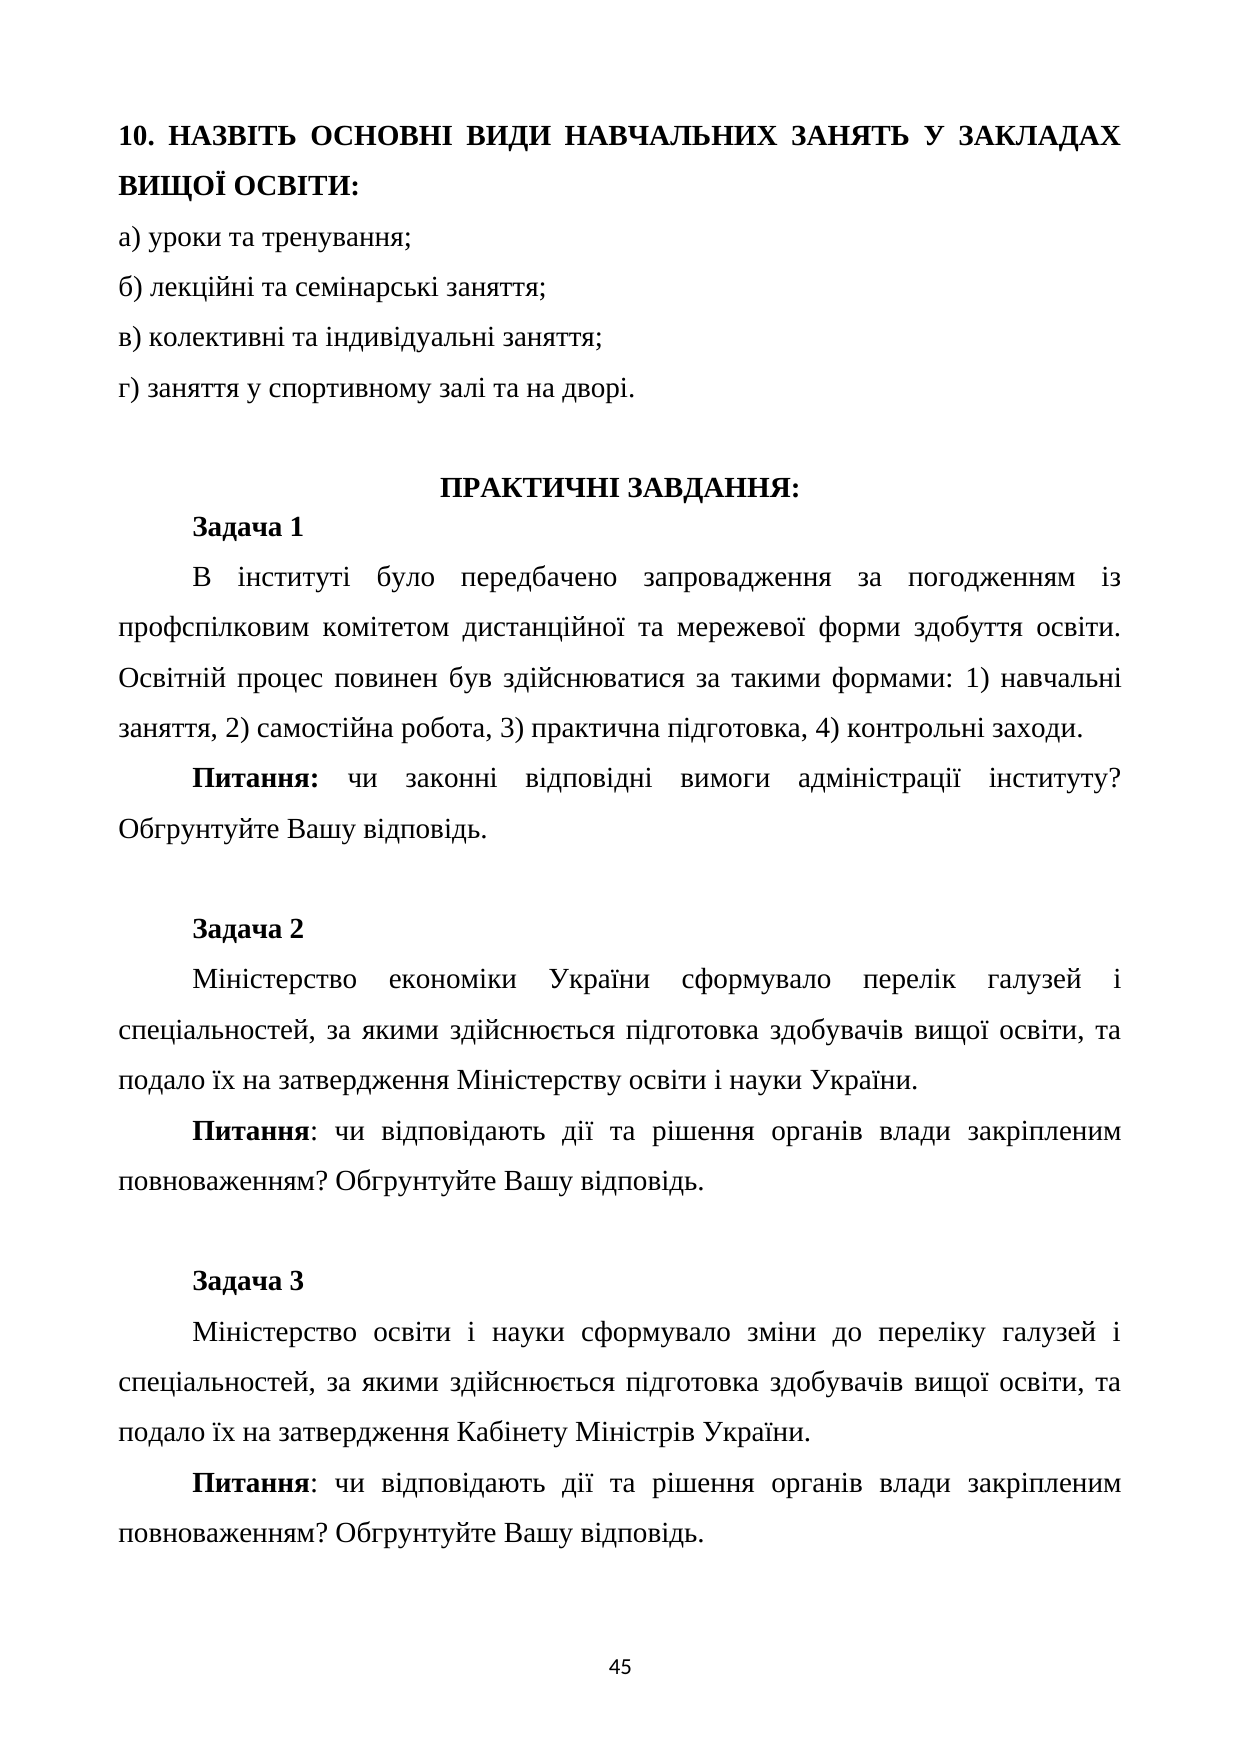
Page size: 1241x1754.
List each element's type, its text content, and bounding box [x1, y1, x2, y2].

text в) колективні та індивідуальні заняття; [118, 319, 1122, 353]
text а) уроки та тренування; [118, 219, 1122, 252]
text Питання: чи відповідають дії та рішення органів влади закріпленим повноваженням? Обгрунтуйте Вашу відповідь. [118, 1465, 1122, 1549]
text Задача 3 [118, 1263, 1122, 1297]
text Міністерство економіки України сформувало перелік галузей і спеціальностей, за якими здійснюється підготовка здобувачів вищої освіти, та подало їх на затвердження Міністерству освіти і науки України. [118, 962, 1122, 1096]
text ПРАКТИЧНІ ЗАВДАННЯ: [118, 470, 1122, 504]
text Питання: чи законні відповідні вимоги адміністрації інституту? Обгрунтуйте Вашу відповідь. [118, 760, 1122, 844]
text Задача 1 [118, 509, 1122, 542]
text В інституті було передбачено запровадження за погодженням із профспілковим комітетом дистанційної та мережевої форми здобуття освіти. Освітній процес повинен був здійснюватися за такими формами: 1) навчальні заняття, 2) самостійна робота, 3) практична підготовка, 4) контрольні заходи. [118, 559, 1122, 744]
text Задача 2 [118, 911, 1122, 945]
text б) лекційні та семінарські заняття; [118, 269, 1122, 303]
text 10. НАЗВІТЬ основні види навчальних занять у закладах вищої освіти: [118, 118, 1122, 202]
text г) заняття у спортивному залі та на дворі. [118, 370, 1122, 403]
text Питання: чи відповідають дії та рішення органів влади закріпленим повноваженням? Обгрунтуйте Вашу відповідь. [118, 1113, 1122, 1196]
text Міністерство освіти і науки сформувало зміни до переліку галузей і спеціальностей, за якими здійснюється підготовка здобувачів вищої освіти, та подало їх на затвердження Кабінету Міністрів України. [118, 1314, 1122, 1448]
